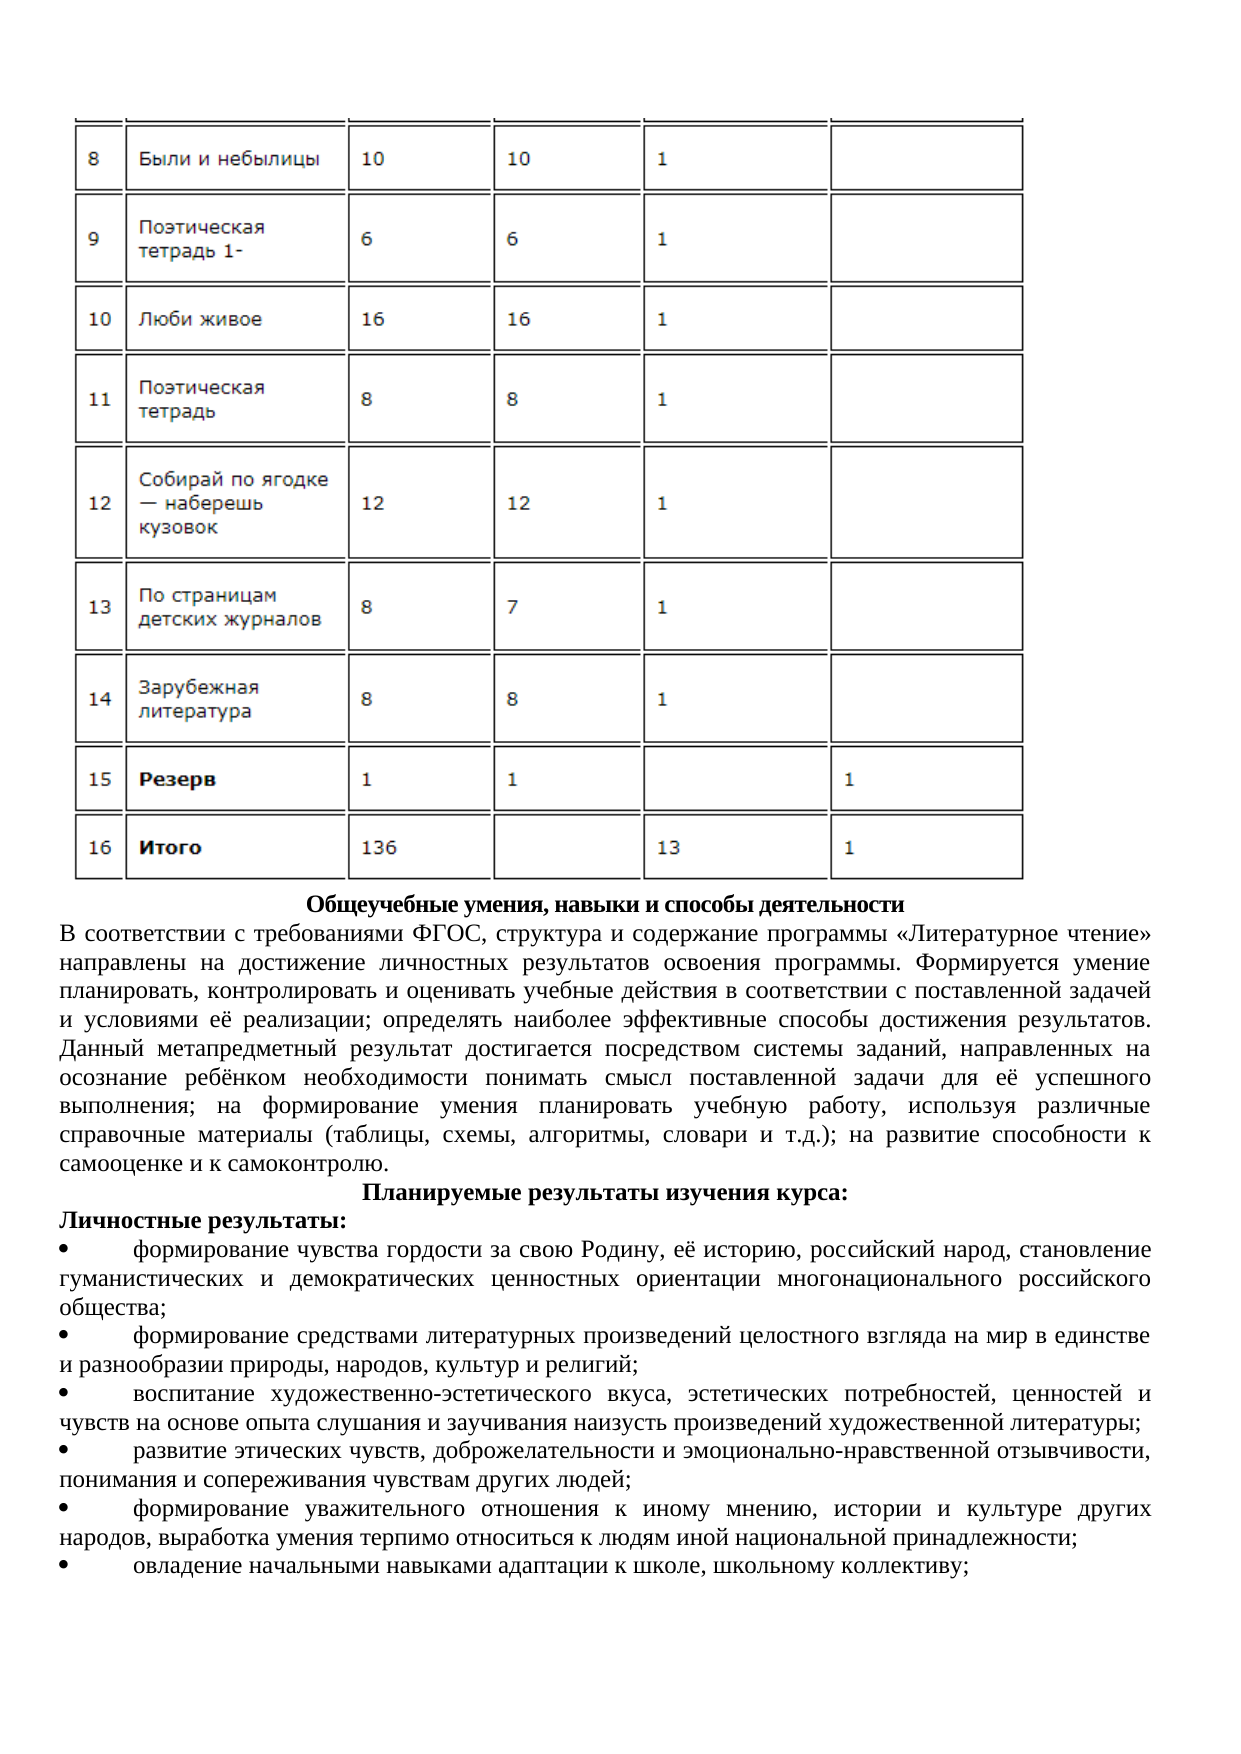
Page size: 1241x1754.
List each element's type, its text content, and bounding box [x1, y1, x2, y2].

text Личностные результаты: [59, 1205, 1152, 1234]
list формирование средствами литературных произведений целостного взгляда на мир в единстве и разнообразии природы, народов, культур и религий; [59, 1320, 1152, 1378]
list развитие этических чувств, доброжелательности и эмоционально-нравственной отзывчивости, понимания и сопереживания чувствам других людей; [59, 1435, 1152, 1493]
text Общеучебные умения, навыки и способы деятельности [59, 889, 1152, 918]
list формирование уважительного отношения к иному мнению, истории и культуре других народов, выработка умения терпимо относиться к людям иной национальной принадлежности; [59, 1493, 1152, 1550]
picture [59, 118, 1034, 890]
text Планируемые результаты изучения курса: [59, 1177, 1152, 1205]
text В соответствии с требованиями ФГОС, структура и содержание программы «Литературное чтение» направлены на достижение личностных результатов освоения программы. Формируется умение планировать, контролировать и оценивать учебные действия в соответствии с поставленной задачей и условиями её реализации; определять наиболее эффективные способы достижения результатов. Данный метапредметный результат достигается посредством системы заданий, направленных на осознание ребёнком необходимости понимать смысл поставленной задачи для её успешного выполнения; на формирование умения планировать учебную работу, используя различные справочные материалы (таблицы, схемы, алгоритмы, словари и т.д.); на развитие способности к самооценке и к самоконтролю. [59, 918, 1152, 1177]
list формирование чувства гордости за свою Родину, её историю, российский народ, становление гуманистических и демократических ценностных ориентации многонационального российского общества; [59, 1234, 1152, 1320]
list воспитание художественно-эстетического вкуса, эстетических потребностей, ценностей и чувств на основе опыта слушания и заучивания наизусть произведений художественной литературы; [59, 1378, 1152, 1435]
list овладение начальными навыками адаптации к школе, школьному коллективу; [59, 1550, 1152, 1579]
